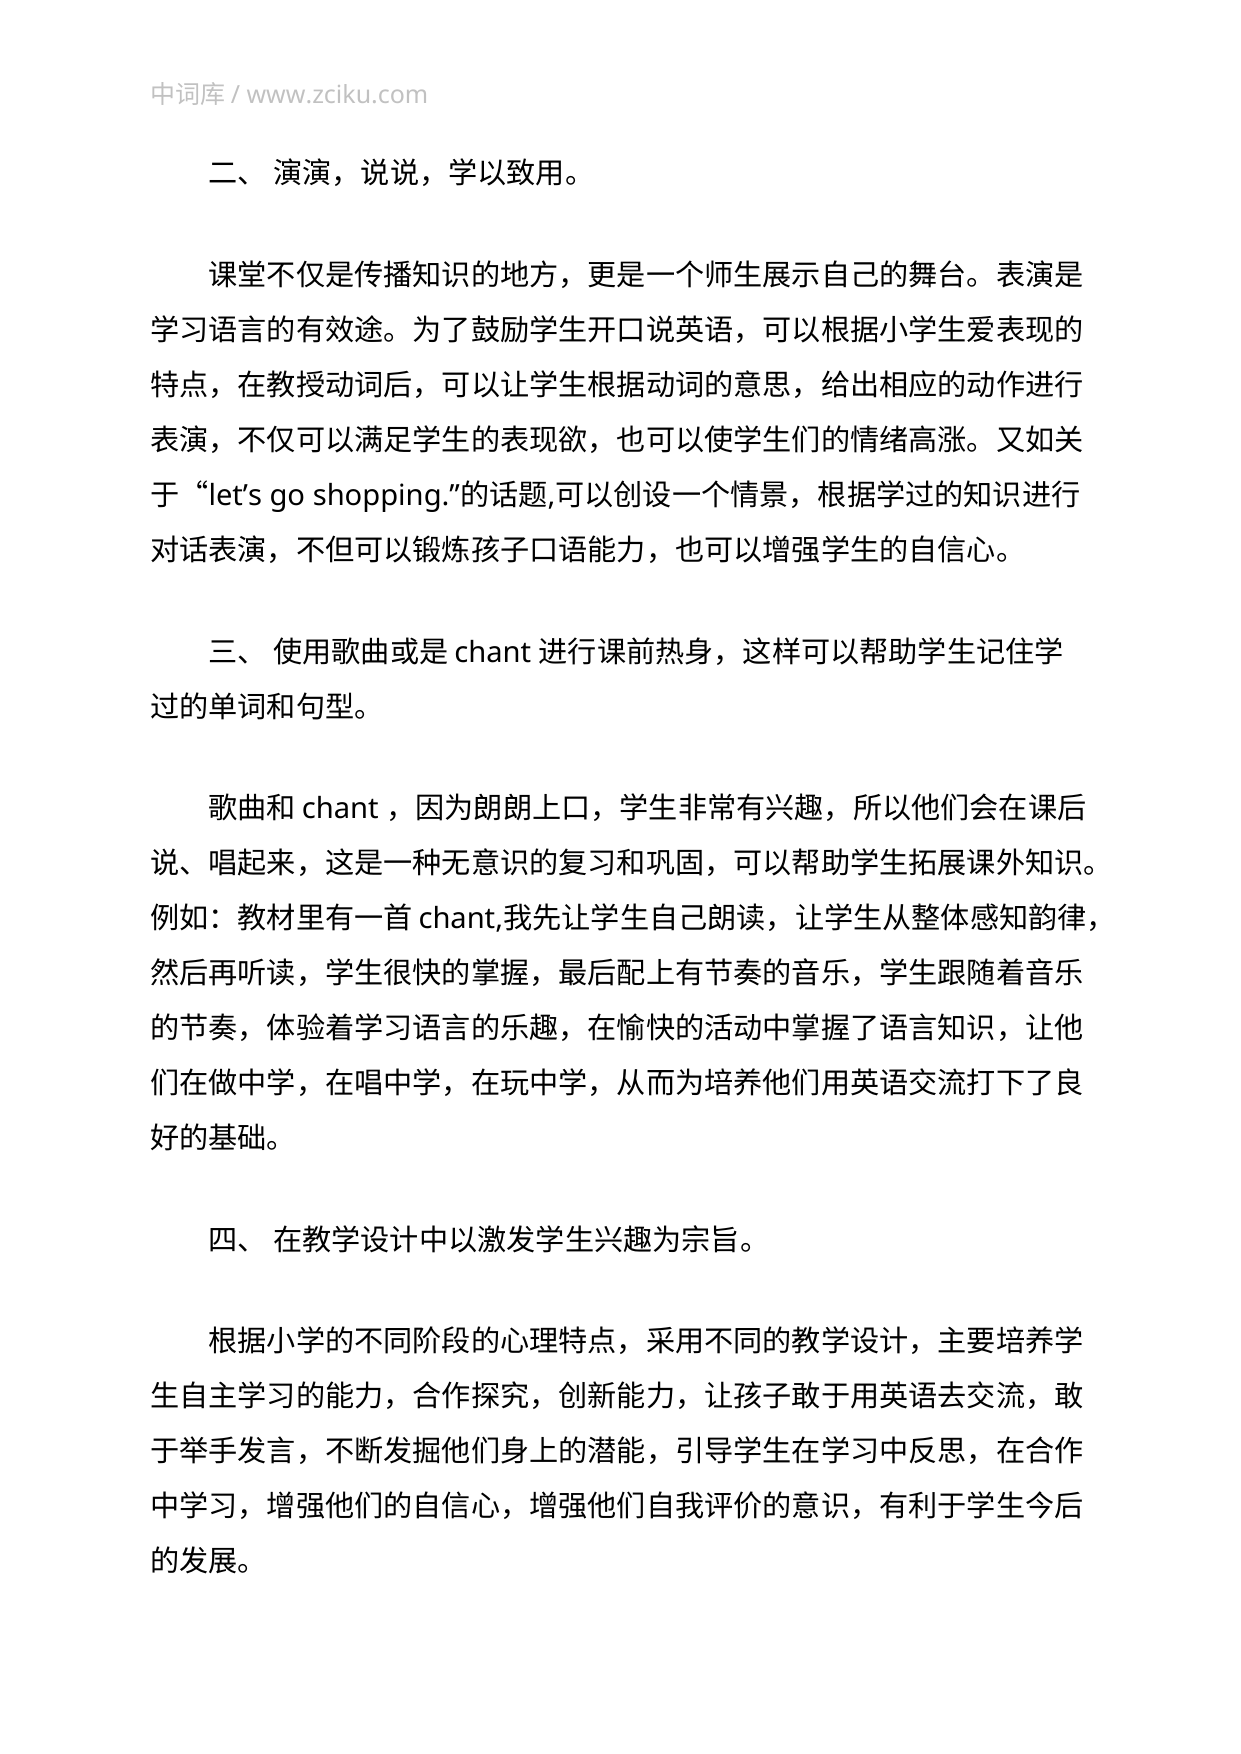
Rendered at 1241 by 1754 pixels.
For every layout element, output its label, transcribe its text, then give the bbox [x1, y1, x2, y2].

text 课堂不仅是传播知识的地方，更是一个师生展示自己的舞台。表演是学习语言的有效途。为了鼓励学生开口说英语，可以根据小学生爱表现的特点，在教授动词后，可以让学生根据动词的意思，给出相应的动作进行表演，不仅可以满足学生的表现欲，也可以使学生们的情绪高涨。又如关于“let’s go shopping.”的话题,可以创设一个情景，根据学过的知识进行对话表演，不但可以锻炼孩子口语能力，也可以增强学生的自信心。 [150, 252, 1090, 569]
text 二、 演演，说说，学以致用。 [150, 150, 1090, 192]
text 三、 使用歌曲或是chant 进行课前热身，这样可以帮助学生记住学过的单词和句型。 [150, 628, 1090, 725]
text 四、 在教学设计中以激发学生兴趣为宗旨。 [150, 1216, 1090, 1258]
text 根据小学的不同阶段的心理特点，采用不同的教学设计，主要培养学生自主学习的能力，合作探究，创新能力，让孩子敢于用英语去交流，敢于举手发言，不断发掘他们身上的潜能，引导学生在学习中反思，在合作中学习，增强他们的自信心，增强他们自我评价的意识，有利于学生今后的发展。 [150, 1318, 1090, 1580]
text 歌曲和chant ，因为朗朗上口，学生非常有兴趣，所以他们会在课后说、唱起来，这是一种无意识的复习和巩固，可以帮助学生拓展课外知识。例如：教材里有一首chant,我先让学生自己朗读，让学生从整体感知韵律，然后再听读，学生很快的掌握，最后配上有节奏的音乐，学生跟随着音乐的节奏，体验着学习语言的乐趣，在愉快的活动中掌握了语言知识，让他们在做中学，在唱中学，在玩中学，从而为培养他们用英语交流打下了良好的基础。 [150, 785, 1090, 1157]
